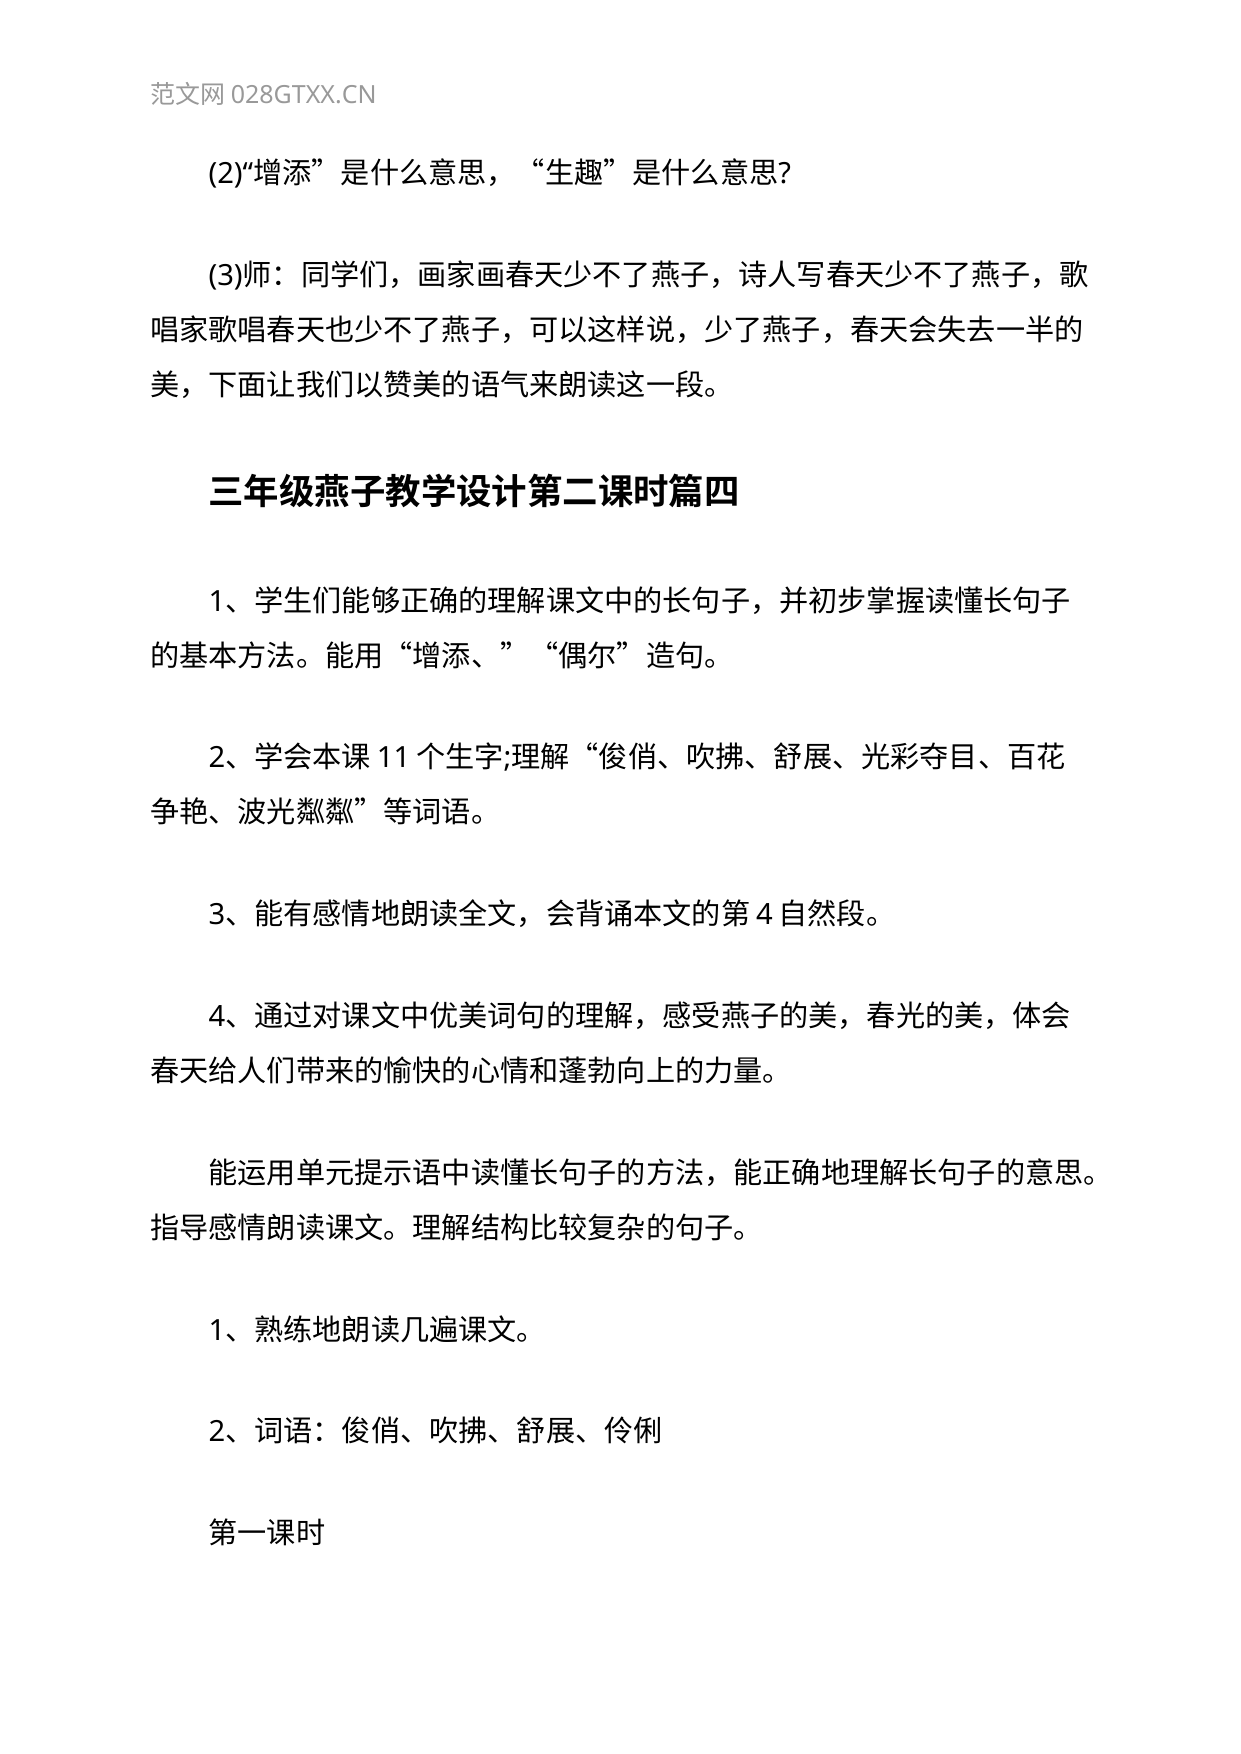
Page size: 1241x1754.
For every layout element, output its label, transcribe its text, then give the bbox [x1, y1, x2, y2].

text (2)“增添”是什么意思，“生趣”是什么意思? [150, 150, 1090, 192]
text 2、学会本课11个生字;理解“俊俏、吹拂、舒展、光彩夺目、百花争艳、波光粼粼”等词语。 [150, 734, 1090, 831]
text 第一课时 [150, 1510, 1090, 1552]
text (3)师：同学们，画家画春天少不了燕子，诗人写春天少不了燕子，歌唱家歌唱春天也少不了燕子，可以这样说，少了燕子，春天会失去一半的美，下面让我们以赞美的语气来朗读这一段。 [150, 252, 1090, 404]
text 1、学生们能够正确的理解课文中的长句子，并初步掌握读懂长句子的基本方法。能用“增添、”“偶尔”造句。 [150, 577, 1090, 674]
text 三年级燕子教学设计第二课时篇四 [150, 464, 1090, 515]
text 4、通过对课文中优美词句的理解，感受燕子的美，春光的美，体会春天给人们带来的愉快的心情和蓬勃向上的力量。 [150, 993, 1090, 1090]
text 能运用单元提示语中读懂长句子的方法，能正确地理解长句子的意思。指导感情朗读课文。理解结构比较复杂的句子。 [150, 1149, 1090, 1247]
text 1、熟练地朗读几遍课文。 [150, 1306, 1090, 1348]
text 2、词语：俊俏、吹拂、舒展、伶俐 [150, 1408, 1090, 1450]
text 3、能有感情地朗读全文，会背诵本文的第4自然段。 [150, 891, 1090, 933]
